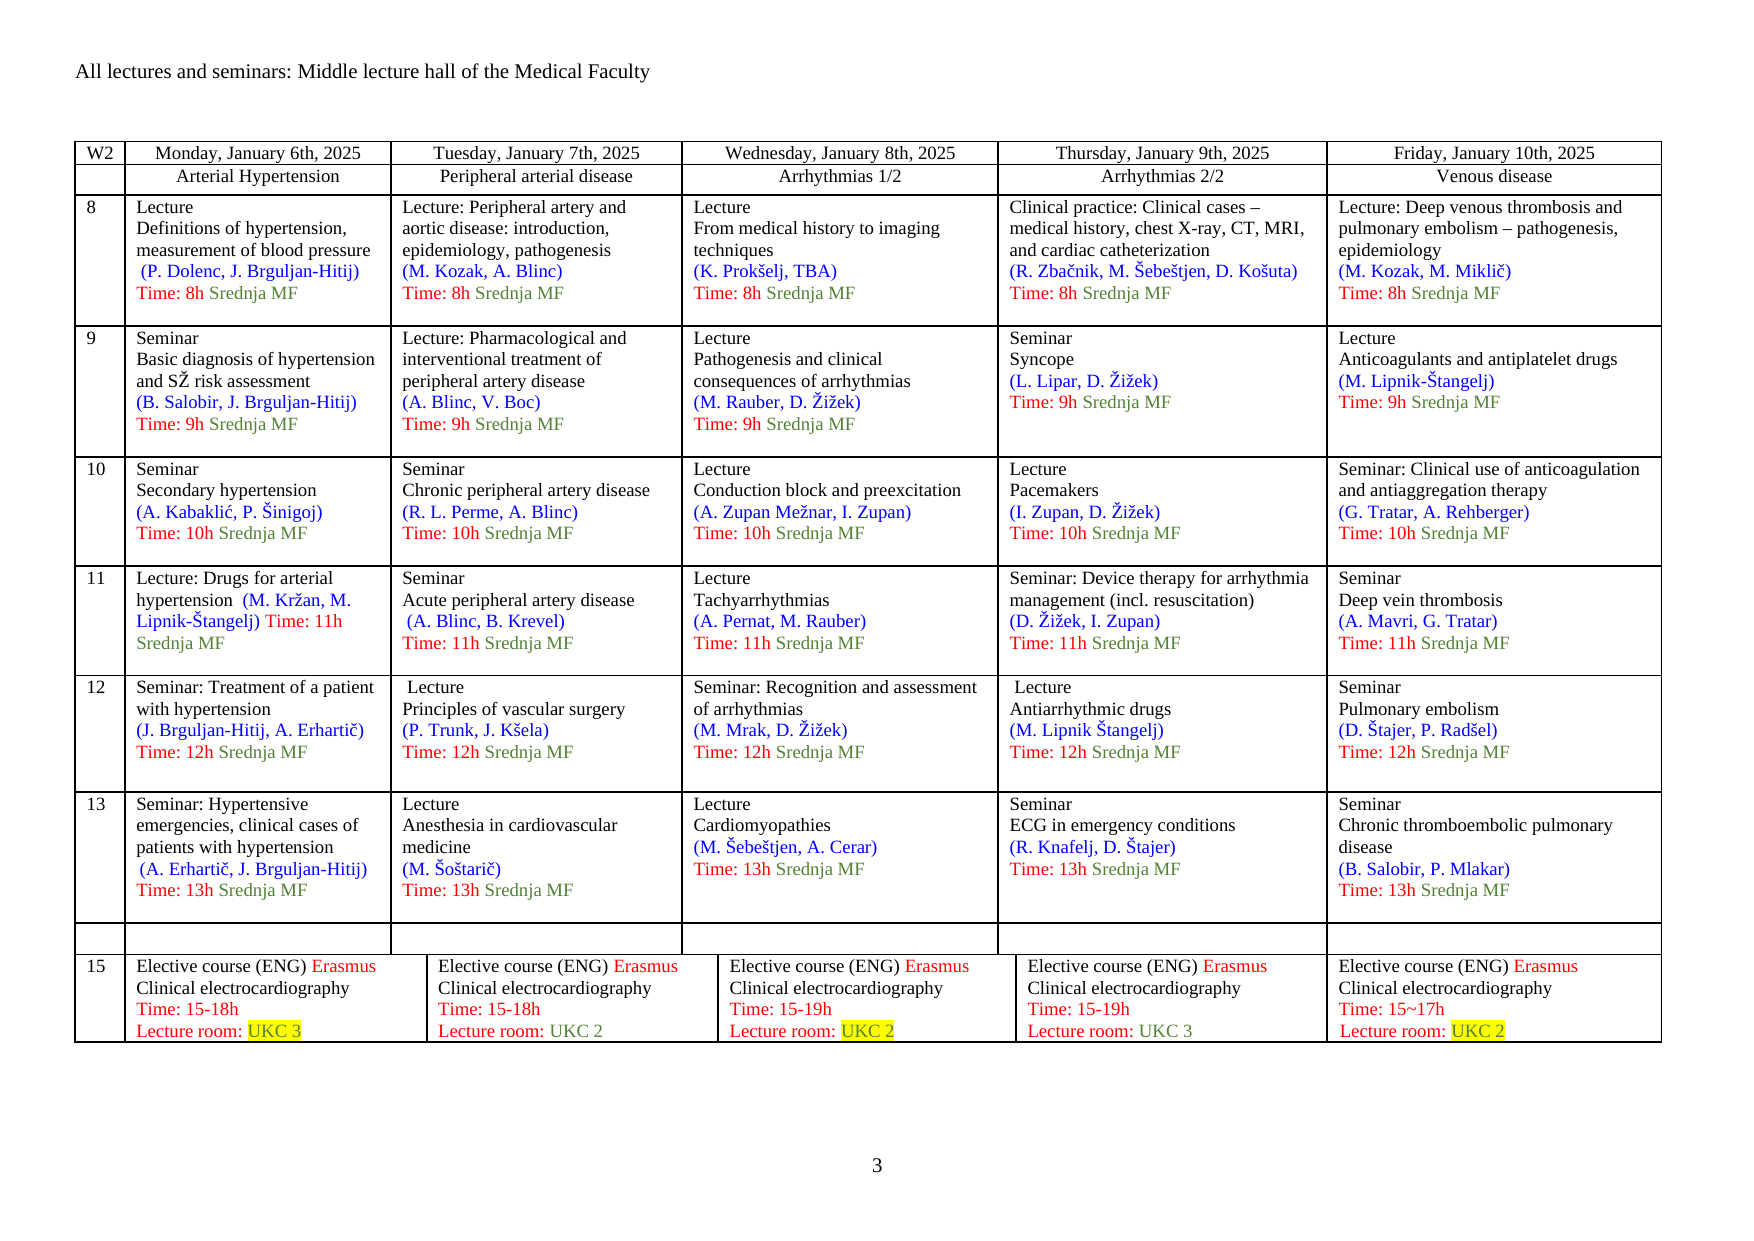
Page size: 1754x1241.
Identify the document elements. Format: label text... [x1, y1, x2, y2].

table_cell Seminar Acute peripheral artery disease (A. Blinc, B. Krevel) Time: 11h Srednja MF [392, 567, 681, 675]
table_cell Seminar Deep vein thrombosis (A. Mavri, G. Tratar) Time: 11h Srednja MF [1328, 567, 1661, 675]
table_cell Seminar ECG in emergency conditions (R. Knafelj, D. Štajer) Time: 13h Srednja MF [999, 793, 1326, 922]
table_cell Arterial Hypertension [126, 165, 390, 194]
table_cell Elective course (ENG) Erasmus Clinical electrocardiography Time: 15-19h Lecture room: UKC 2 [719, 955, 1015, 1041]
table_cell Lecture Anticoagulants and antiplatelet drugs (M. Lipnik-Štangelj) Time: 9h Srednja MF [1328, 327, 1661, 456]
table_cell Seminar Secondary hypertension (A. Kabaklić, P. Šinigoj) Time: 10h Srednja MF [126, 458, 390, 565]
table_cell Lecture: Drugs for arterial hypertension (M. Kržan, M. Lipnik-Štangelj) Time: 11h Srednja MF [126, 567, 390, 675]
table_cell Lecture Anesthesia in cardiovascular medicine (M. Šoštarič) Time: 13h Srednja MF [392, 793, 681, 922]
table_cell Peripheral arterial disease [392, 165, 681, 194]
table_cell Lecture Pathogenesis and clinical consequences of arrhythmias (M. Rauber, D. Žižek) Time: 9h Srednja MF [683, 327, 997, 456]
table_cell Seminar: Recognition and assessment of arrhythmias (M. Mrak, D. Žižek) Time: 12h Srednja MF [683, 676, 997, 791]
table_cell Lecture Tachyarrhythmias (A. Pernat, M. Rauber) Time: 11h Srednja MF [683, 567, 997, 675]
table_cell Elective course (ENG) Erasmus Clinical electrocardiography Time: 15-18h Lecture room: UKC 2 [428, 955, 717, 1041]
table_cell Lecture Principles of vascular surgery (P. Trunk, J. Kšela) Time: 12h Srednja MF [392, 676, 681, 791]
table_cell 13 [76, 793, 124, 922]
table_cell Seminar: Clinical use of anticoagulation and antiaggregation therapy (G. Tratar, A. Rehberger) Time: 10h Srednja MF [1328, 458, 1661, 565]
table_header Thursday, January 9th, 2025 [999, 142, 1326, 164]
table_cell [1328, 924, 1661, 953]
table_cell Seminar Pulmonary embolism (D. Štajer, P. Radšel) Time: 12h Srednja MF [1328, 676, 1661, 791]
table_cell Seminar: Hypertensive emergencies, clinical cases of patients with hypertension (A. Erhartič, J. Brguljan-Hitij) Time: 13h Srednja MF [126, 793, 390, 922]
table_cell Elective course (ENG) Erasmus Clinical electrocardiography Time: 15-19h Lecture room: UKC 3 [1017, 955, 1326, 1041]
table_cell 15 [76, 955, 124, 1041]
table_cell Lecture Pacemakers (I. Zupan, D. Žižek) Time: 10h Srednja MF [999, 458, 1326, 565]
table_cell Elective course (ENG) Erasmus Clinical electrocardiography Time: 15-18h Lecture room: UKC 3 [126, 955, 426, 1041]
table_cell Elective course (ENG) Erasmus Clinical electrocardiography Time: 15~17h Lecture room: UKC 2 [1328, 955, 1661, 1041]
table_cell 9 [76, 327, 124, 456]
table_header W2 [76, 142, 124, 164]
table_cell 10 [76, 458, 124, 565]
table_cell [999, 924, 1326, 953]
table_cell Seminar: Treatment of a patient with hypertension (J. Brguljan-Hitij, A. Erhartič) Time: 12h Srednja MF [126, 676, 390, 791]
table_cell Seminar Chronic peripheral artery disease (R. L. Perme, A. Blinc) Time: 10h Srednja MF [392, 458, 681, 565]
table_cell 11 [76, 567, 124, 675]
table_cell Seminar Basic diagnosis of hypertension and SŽ risk assessment (B. Salobir, J. Brguljan-Hitij) Time: 9h Srednja MF [126, 327, 390, 456]
table_cell [392, 924, 681, 953]
table_cell Seminar Syncope (L. Lipar, D. Žižek) Time: 9h Srednja MF [999, 327, 1326, 456]
table_header Tuesday, January 7th, 2025 [392, 142, 681, 164]
table_cell [683, 924, 997, 953]
table_cell Lecture: Deep venous thrombosis and pulmonary embolism – pathogenesis, epidemiology (M. Kozak, M. Miklič) Time: 8h Srednja MF [1328, 196, 1661, 325]
table_header Friday, January 10th, 2025 [1328, 142, 1661, 164]
table_cell Lecture Cardiomyopathies (M. Šebeštjen, A. Cerar) Time: 13h Srednja MF [683, 793, 997, 922]
table_cell Lecture From medical history to imaging techniques (K. Prokšelj, TBA) Time: 8h Srednja MF [683, 196, 997, 325]
table_cell Seminar: Device therapy for arrhythmia management (incl. resuscitation) (D. Žižek, I. Zupan) Time: 11h Srednja MF [999, 567, 1326, 675]
table_cell Arrhythmias 2/2 [999, 165, 1326, 194]
table_header Wednesday, January 8th, 2025 [683, 142, 997, 164]
table_cell Lecture Conduction block and preexcitation (A. Zupan Mežnar, I. Zupan) Time: 10h Srednja MF [683, 458, 997, 565]
table_cell Lecture: Pharmacological and interventional treatment of peripheral artery disease (A. Blinc, V. Boc) Time: 9h Srednja MF [392, 327, 681, 456]
table_header Monday, January 6th, 2025 [126, 142, 390, 164]
table_cell [126, 924, 390, 953]
table_cell Clinical practice: Clinical cases – medical history, chest X-ray, CT, MRI, and cardiac catheterization (R. Zbačnik, M. Šebeštjen, D. Košuta) Time: 8h Srednja MF [999, 196, 1326, 325]
table_cell Lecture: Peripheral artery and aortic disease: introduction, epidemiology, pathogenesis (M. Kozak, A. Blinc) Time: 8h Srednja MF [392, 196, 681, 325]
table_cell [76, 165, 124, 194]
table_cell 12 [76, 676, 124, 791]
table_cell Seminar Chronic thromboembolic pulmonary disease (B. Salobir, P. Mlakar) Time: 13h Srednja MF [1328, 793, 1661, 922]
table_cell [76, 924, 124, 953]
table_cell Lecture Antiarrhythmic drugs (M. Lipnik Štangelj) Time: 12h Srednja MF [999, 676, 1326, 791]
table_cell Lecture Definitions of hypertension, measurement of blood pressure (P. Dolenc, J. Brguljan-Hitij) Time: 8h Srednja MF [126, 196, 390, 325]
table_cell Arrhythmias 1/2 [683, 165, 997, 194]
table_cell Venous disease [1328, 165, 1661, 194]
table_cell 8 [76, 196, 124, 325]
